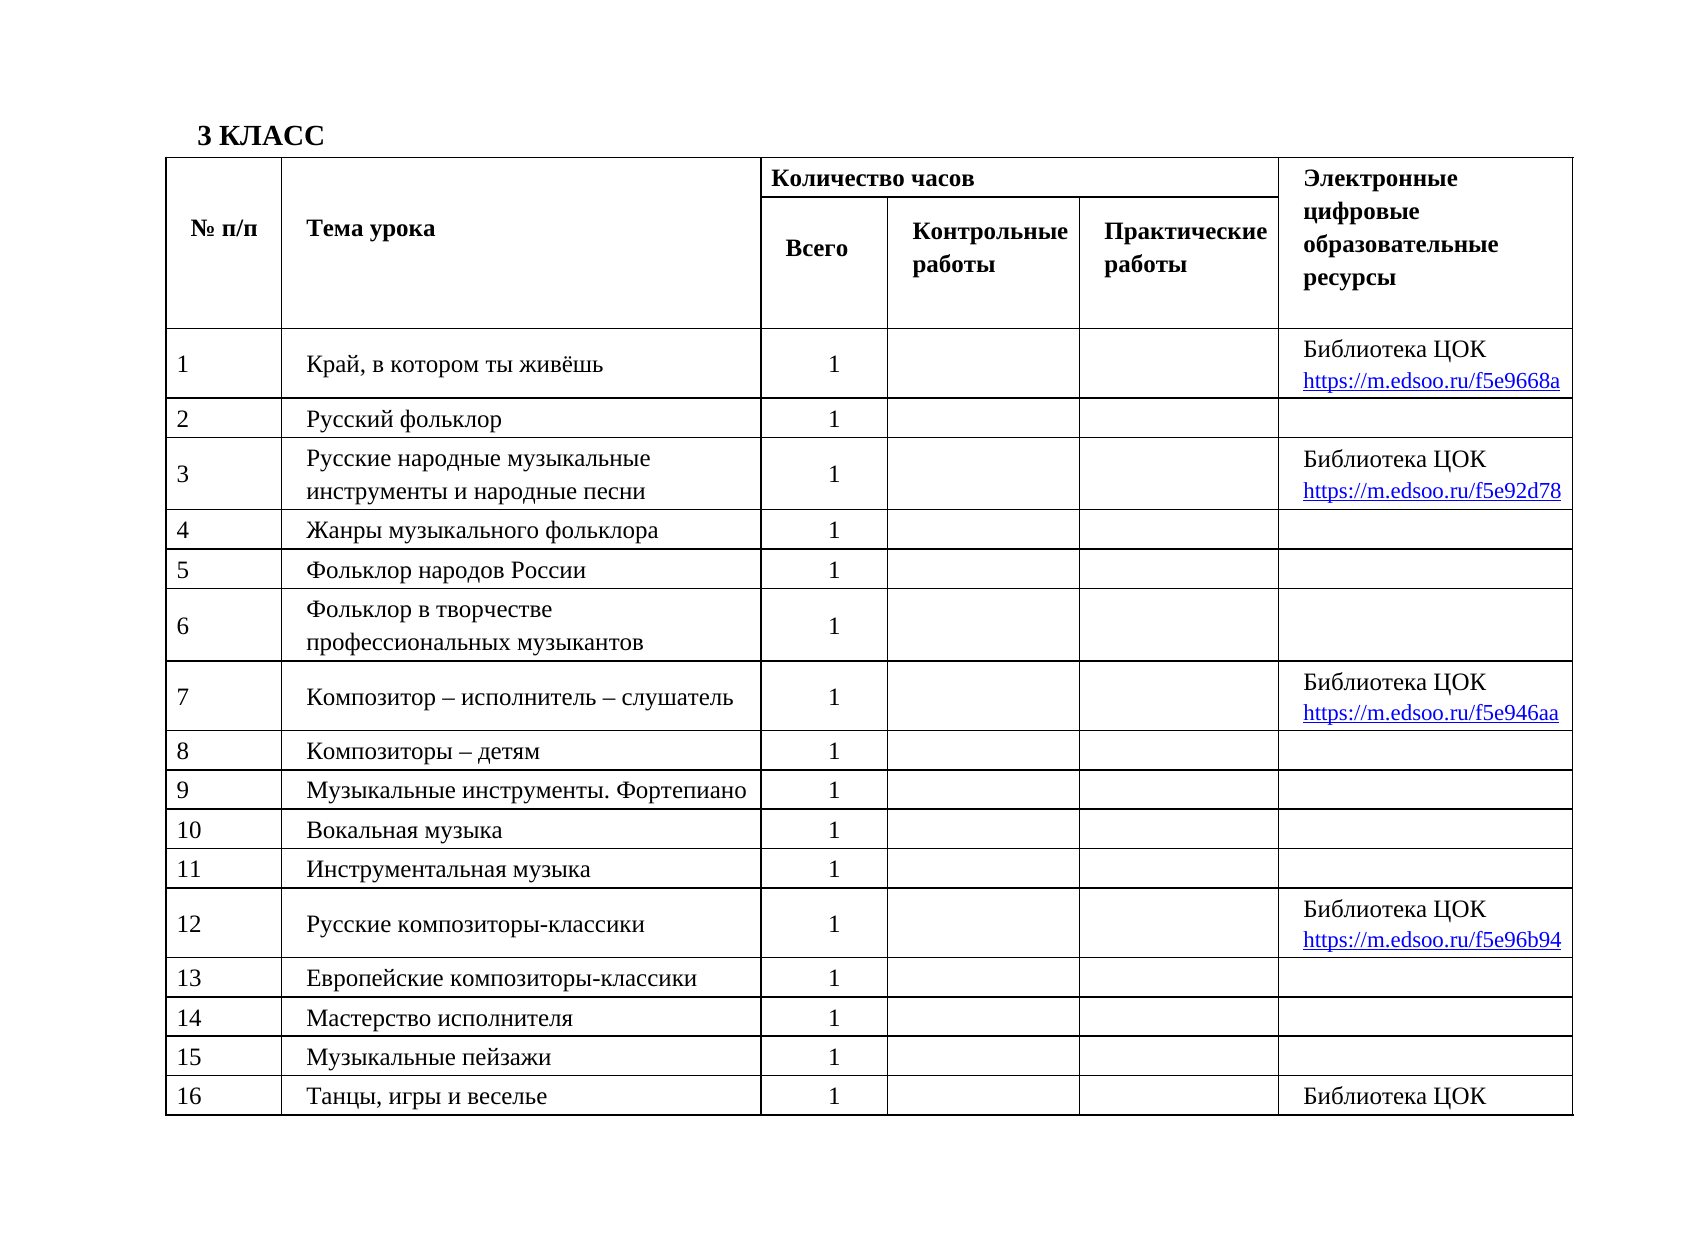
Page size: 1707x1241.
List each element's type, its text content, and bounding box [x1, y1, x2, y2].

table_cell [1279, 399, 1572, 436]
text 3 КЛАСС [190, 118, 1618, 152]
table_cell Библиотека ЦОК https://m.edsoo.ru/f5e9668a [1279, 329, 1572, 397]
table_cell [888, 849, 1079, 887]
table_cell [1080, 329, 1278, 397]
table_header Количество часов [762, 158, 1278, 196]
table_cell Музыкальные инструменты. Фортепиано [282, 771, 760, 808]
table_cell Композитор – исполнитель – слушатель [282, 662, 760, 729]
table_cell 12 [167, 889, 281, 957]
table_cell 8 [167, 731, 281, 769]
table_cell [888, 1037, 1079, 1075]
table_cell 16 [167, 1076, 281, 1114]
table_cell [1080, 1076, 1278, 1114]
table_cell 5 [167, 550, 281, 587]
table_cell Библиотека ЦОК https://m.edsoo.ru/f5e96b94 [1279, 889, 1572, 957]
table_cell [888, 550, 1079, 587]
table_cell Библиотека ЦОК https://m.edsoo.ru/f5e946aa [1279, 662, 1572, 729]
table_cell Жанры музыкального фольклора [282, 510, 760, 548]
table_cell Русские народные музыкальные инструменты и народные песни [282, 438, 760, 509]
table_cell 1 [762, 438, 887, 509]
table_cell 2 [167, 399, 281, 436]
table_cell [1080, 662, 1278, 729]
table_cell Край, в котором ты живёшь [282, 329, 760, 397]
table_cell 9 [167, 771, 281, 808]
table_cell [1080, 589, 1278, 660]
table_cell 1 [762, 550, 887, 587]
table_cell Инструментальная музыка [282, 849, 760, 887]
table_cell [1279, 731, 1572, 769]
table_cell 1 [762, 810, 887, 848]
table_cell [888, 329, 1079, 397]
table_cell 1 [762, 889, 887, 957]
table_cell Фольклор в творчестве профессиональных музыкантов [282, 589, 760, 660]
table_cell [1080, 849, 1278, 887]
table_cell [888, 589, 1079, 660]
table_cell [888, 810, 1079, 848]
table_cell [1279, 998, 1572, 1035]
table_cell 1 [762, 329, 887, 397]
table_cell [1279, 1037, 1572, 1075]
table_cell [1279, 1076, 1572, 1114]
table_cell 6 [167, 589, 281, 660]
table_cell Фольклор народов России [282, 550, 760, 587]
table_cell 1 [762, 399, 887, 436]
table_cell Библиотека ЦОК https://m.edsoo.ru/f5e92d78 [1279, 438, 1572, 509]
table_cell [1279, 958, 1572, 996]
table_cell [888, 662, 1079, 729]
table_cell 1 [762, 589, 887, 660]
table_cell 10 [167, 810, 281, 848]
table_cell [888, 958, 1079, 996]
table_cell [1080, 550, 1278, 587]
table_cell [1279, 849, 1572, 887]
table_cell [888, 510, 1079, 548]
table_cell 7 [167, 662, 281, 729]
table_cell [1279, 510, 1572, 548]
table_cell [1080, 1037, 1278, 1075]
table_cell [888, 731, 1079, 769]
table_cell [1279, 589, 1572, 660]
table_cell [888, 1076, 1079, 1114]
table_header Тема урока [282, 158, 760, 327]
table_cell Русский фольклор [282, 399, 760, 436]
table_cell 1 [762, 662, 887, 729]
table_cell 1 [762, 998, 887, 1035]
table_cell 1 [762, 771, 887, 808]
table_cell 3 [167, 438, 281, 509]
table_cell 1 [762, 958, 887, 996]
table_cell [1080, 438, 1278, 509]
table_cell [888, 771, 1079, 808]
table_cell [1080, 510, 1278, 548]
table_cell 1 [167, 329, 281, 397]
table_cell Вокальная музыка [282, 810, 760, 848]
table_cell 15 [167, 1037, 281, 1075]
table_cell [888, 889, 1079, 957]
table_cell Практические работы [1080, 198, 1278, 327]
table_cell 1 [762, 1037, 887, 1075]
table_cell [1080, 731, 1278, 769]
table_cell [1080, 771, 1278, 808]
table_cell [1080, 958, 1278, 996]
table_cell 11 [167, 849, 281, 887]
table_cell [888, 998, 1079, 1035]
table_header Электронные цифровые образовательные ресурсы [1279, 158, 1572, 327]
table_header № п/п [167, 158, 281, 327]
table_cell 13 [167, 958, 281, 996]
table_cell [1080, 810, 1278, 848]
table_cell 14 [167, 998, 281, 1035]
table_cell [1279, 771, 1572, 808]
table_cell [1279, 810, 1572, 848]
table_cell Всего [762, 198, 887, 327]
table_cell [1279, 550, 1572, 587]
table_cell Мастерство исполнителя [282, 998, 760, 1035]
table_cell Европейские композиторы-классики [282, 958, 760, 996]
table_cell [1080, 399, 1278, 436]
table_cell Русские композиторы-классики [282, 889, 760, 957]
table_cell Композиторы – детям [282, 731, 760, 769]
table_cell [1080, 998, 1278, 1035]
table_cell 1 [762, 849, 887, 887]
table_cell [282, 1076, 760, 1114]
table_cell Контрольные работы [888, 198, 1079, 327]
table_cell [888, 438, 1079, 509]
table_cell 1 [762, 731, 887, 769]
table_cell 1 [762, 1076, 887, 1114]
table_cell [888, 399, 1079, 436]
table_cell Музыкальные пейзажи [282, 1037, 760, 1075]
table_cell 1 [762, 510, 887, 548]
table_cell 4 [167, 510, 281, 548]
table_cell [1080, 889, 1278, 957]
